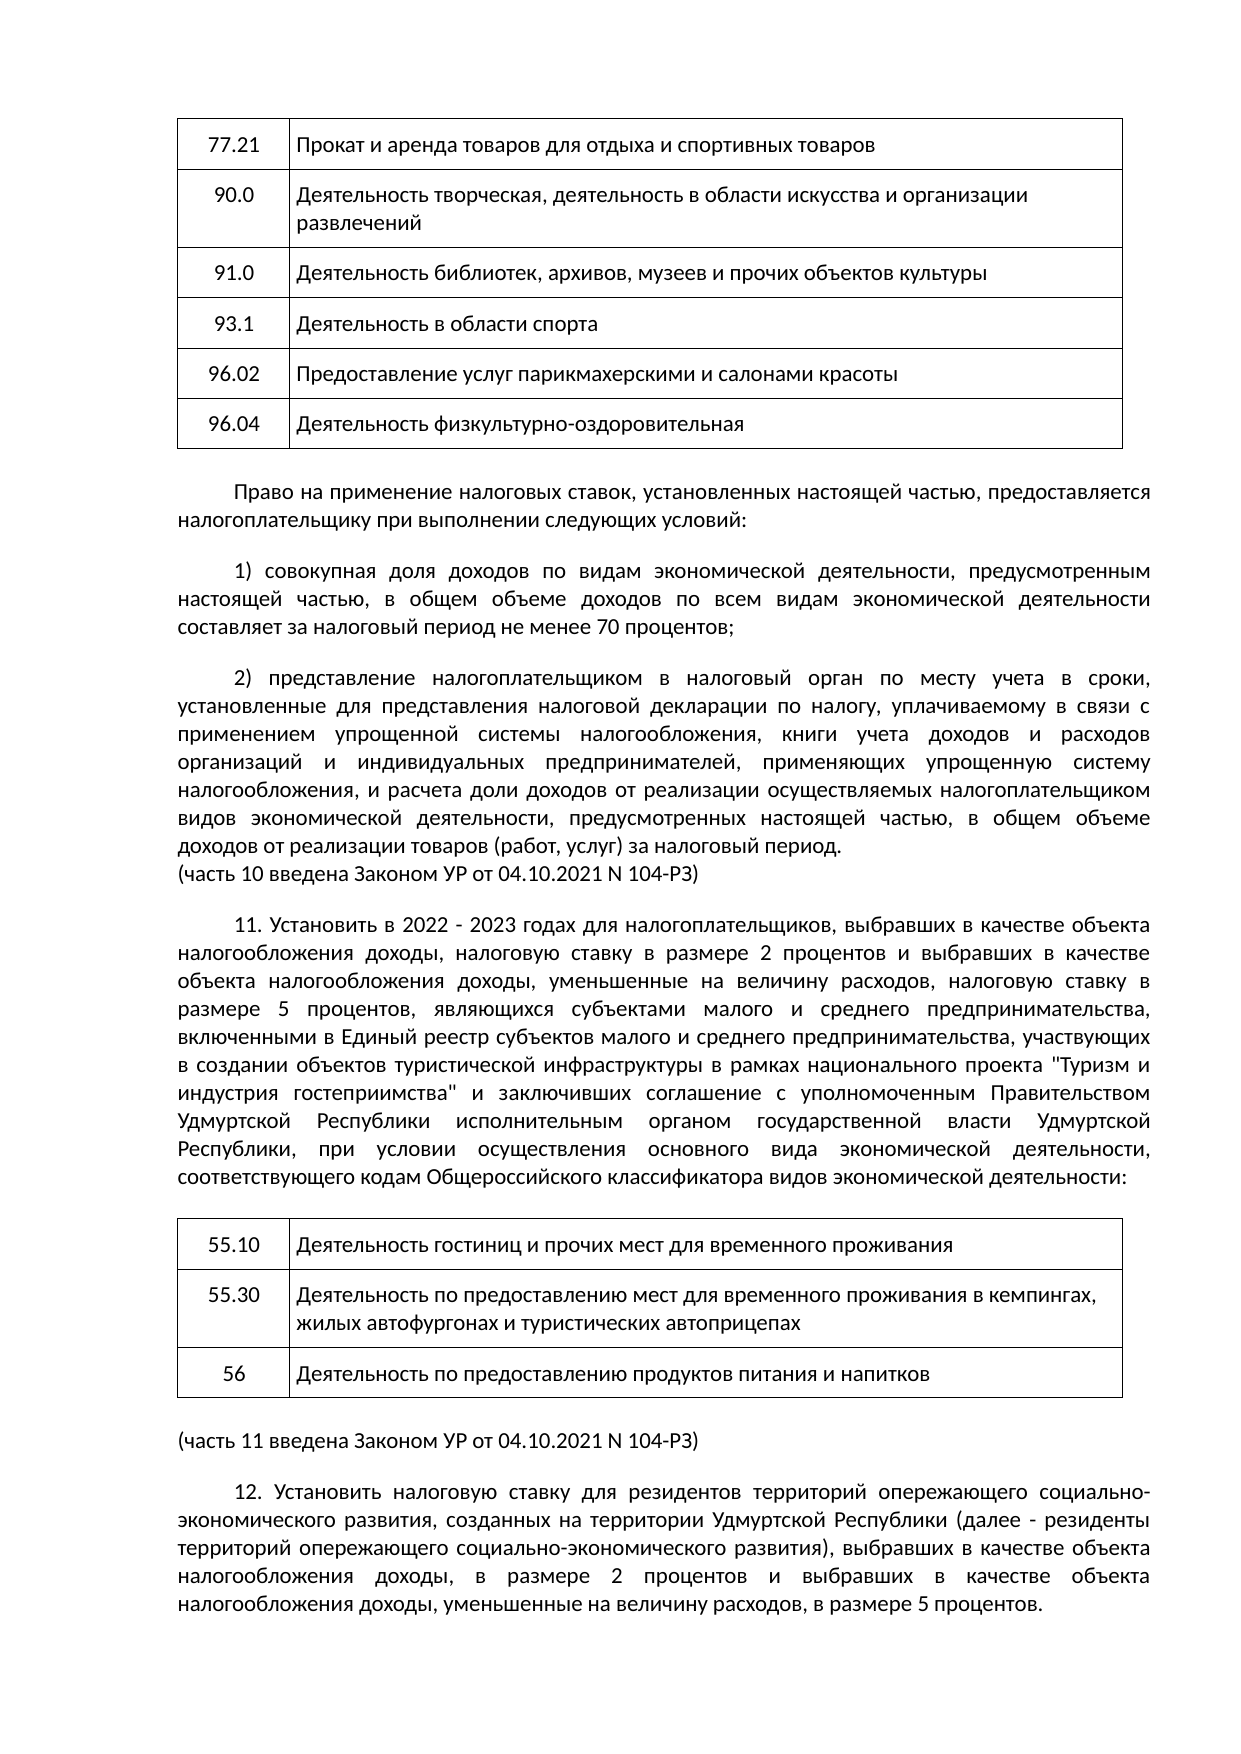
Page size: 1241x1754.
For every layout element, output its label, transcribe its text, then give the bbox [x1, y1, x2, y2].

text 1) совокупная доля доходов по видам экономической деятельности, предусмотренным настоящей частью, в общем объеме доходов по всем видам экономической деятельности составляет за налоговый период не менее 70 процентов; [177, 556, 1152, 640]
table_cell 91.0 [178, 248, 289, 297]
table_cell Прокат и аренда товаров для отдыха и спортивных товаров [290, 119, 1122, 168]
text (часть 10 введена Законом УР от 04.10.2021 N 104-РЗ) [177, 859, 1152, 887]
table_cell 93.1 [178, 298, 289, 347]
text 11. Установить в 2022 - 2023 годах для налогоплательщиков, выбравших в качестве объекта налогообложения доходы, налоговую ставку в размере 2 процентов и выбравших в качестве объекта налогообложения доходы, уменьшенные на величину расходов, налоговую ставку в размере 5 процентов, являющихся субъектами малого и среднего предпринимательства, включенными в Единый реестр субъектов малого и среднего предпринимательства, участвующих в создании объектов туристической инфраструктуры в рамках национального проекта "Туризм и индустрия гостеприимства" и заключивших соглашение с уполномоченным Правительством Удмуртской Республики исполнительным органом государственной власти Удмуртской Республики, при условии осуществления основного вида экономической деятельности, соответствующего кодам Общероссийского классификатора видов экономической деятельности: [177, 910, 1152, 1190]
text Право на применение налоговых ставок, установленных настоящей частью, предоставляется налогоплательщику при выполнении следующих условий: [177, 477, 1152, 533]
table_cell Деятельность в области спорта [290, 298, 1122, 347]
table_cell 77.21 [178, 119, 289, 168]
table_cell 56 [178, 1348, 289, 1397]
text 2) представление налогоплательщиком в налоговый орган по месту учета в сроки, установленные для представления налоговой декларации по налогу, уплачиваемому в связи с применением упрощенной системы налогообложения, книги учета доходов и расходов организаций и индивидуальных предпринимателей, применяющих упрощенную систему налогообложения, и расчета доли доходов от реализации осуществляемых налогоплательщиком видов экономической деятельности, предусмотренных настоящей частью, в общем объеме доходов от реализации товаров (работ, услуг) за налоговый период. [177, 663, 1152, 859]
table_cell Деятельность творческая, деятельность в области искусства и организации развлечений [290, 170, 1122, 247]
table_cell Деятельность физкультурно-оздоровительная [290, 399, 1122, 448]
table_cell 96.04 [178, 399, 289, 448]
table_cell 96.02 [178, 349, 289, 398]
text 12. Установить налоговую ставку для резидентов территорий опережающего социально-экономического развития, созданных на территории Удмуртской Республики (далее - резиденты территорий опережающего социально-экономического развития), выбравших в качестве объекта налогообложения доходы, в размере 2 процентов и выбравших в качестве объекта налогообложения доходы, уменьшенные на величину расходов, в размере 5 процентов. [177, 1477, 1152, 1617]
text (часть 11 введена Законом УР от 04.10.2021 N 104-РЗ) [177, 1426, 1152, 1454]
table_cell 90.0 [178, 170, 289, 247]
table_cell 55.30 [178, 1270, 289, 1347]
table_header Деятельность гостиниц и прочих мест для временного проживания [290, 1219, 1122, 1269]
table_cell Деятельность по предоставлению продуктов питания и напитков [290, 1348, 1122, 1397]
table_cell Предоставление услуг парикмахерскими и салонами красоты [290, 349, 1122, 398]
table_cell Деятельность по предоставлению мест для временного проживания в кемпингах, жилых автофургонах и туристических автоприцепах [290, 1270, 1122, 1347]
table_header 55.10 [178, 1219, 289, 1269]
table_cell Деятельность библиотек, архивов, музеев и прочих объектов культуры [290, 248, 1122, 297]
